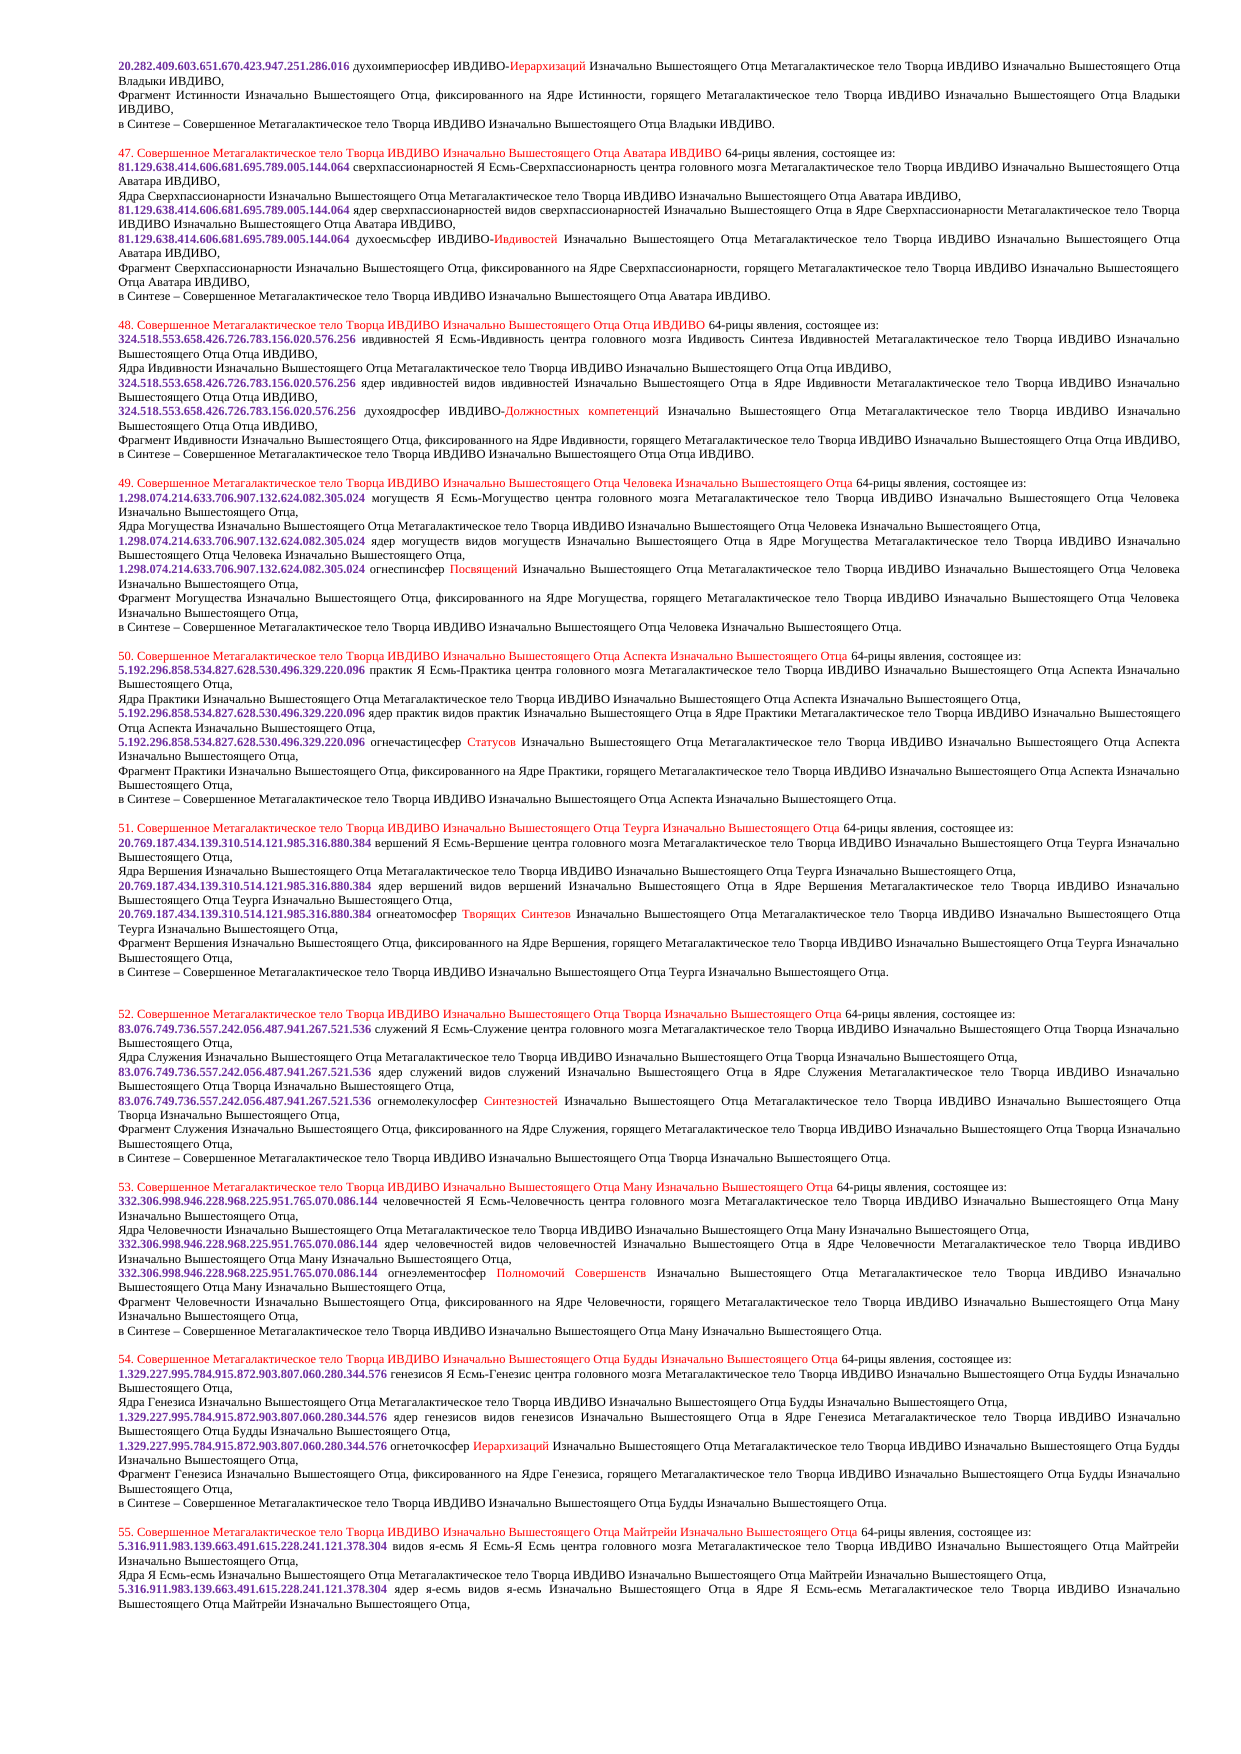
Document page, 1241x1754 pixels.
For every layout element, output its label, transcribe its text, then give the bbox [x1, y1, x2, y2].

text Ядра Генезиса Изначально Вышестоящего Отца Метагалактическое тело Творца ИВДИВО Изначально Вышестоящего Отца Будды Изначально Вышестоящего Отца, [118, 1395, 1181, 1409]
text 48. Совершенное Метагалактическое тело Творца ИВДИВО Изначально Вышестоящего Отца Отца ИВДИВО 64-рицы явления, состоящее из: [118, 318, 1181, 332]
text 20.769.187.434.139.310.514.121.985.316.880.384 ядер вершений видов вершений Изначально Вышестоящего Отца в Ядре Вершения Метагалактическое тело Творца ИВДИВО Изначально Вышестоящего Отца Теурга Изначально Вышестоящего Отца, [118, 878, 1181, 907]
text Фрагмент Истинности Изначально Вышестоящего Отца, фиксированного на Ядре Истинности, горящего Метагалактическое тело Творца ИВДИВО Изначально Вышестоящего Отца Владыки ИВДИВО, [118, 88, 1181, 117]
text 5.316.911.983.139.663.491.615.228.241.121.378.304 ядер я-есмь видов я-есмь Изначально Вышестоящего Отца в Ядре Я Есмь-есмь Метагалактическое тело Творца ИВДИВО Изначально Вышестоящего Отца Майтрейи Изначально Вышестоящего Отца, [118, 1582, 1181, 1611]
text 1.298.074.214.633.706.907.132.624.082.305.024 ядер могуществ видов могуществ Изначально Вышестоящего Отца в Ядре Могущества Метагалактическое тело Творца ИВДИВО Изначально Вышестоящего Отца Человека Изначально Вышестоящего Отца, [118, 533, 1181, 562]
text Фрагмент Человечности Изначально Вышестоящего Отца, фиксированного на Ядре Человечности, горящего Метагалактическое тело Творца ИВДИВО Изначально Вышестоящего Отца Ману Изначально Вышестоящего Отца, [118, 1294, 1181, 1323]
text в Синтезе – Совершенное Метагалактическое тело Творца ИВДИВО Изначально Вышестоящего Отца Аватара ИВДИВО. [118, 289, 1181, 303]
text Ядра Могущества Изначально Вышестоящего Отца Метагалактическое тело Творца ИВДИВО Изначально Вышестоящего Отца Человека Изначально Вышестоящего Отца, [118, 519, 1181, 533]
text 83.076.749.736.557.242.056.487.941.267.521.536 огнемолекулосфер Синтезностей Изначально Вышестоящего Отца Метагалактическое тело Творца ИВДИВО Изначально Вышестоящего Отца Творца Изначально Вышестоящего Отца, [118, 1093, 1181, 1122]
text 332.306.998.946.228.968.225.951.765.070.086.144 ядер человечностей видов человечностей Изначально Вышестоящего Отца в Ядре Человечности Метагалактическое тело Творца ИВДИВО Изначально Вышестоящего Отца Ману Изначально Вышестоящего Отца, [118, 1237, 1181, 1266]
text Ядра Я Есмь-есмь Изначально Вышестоящего Отца Метагалактическое тело Творца ИВДИВО Изначально Вышестоящего Отца Майтрейи Изначально Вышестоящего Отца, [118, 1568, 1181, 1582]
text в Синтезе – Совершенное Метагалактическое тело Творца ИВДИВО Изначально Вышестоящего Отца Аспекта Изначально Вышестоящего Отца. [118, 792, 1181, 807]
text Фрагмент Генезиса Изначально Вышестоящего Отца, фиксированного на Ядре Генезиса, горящего Метагалактическое тело Творца ИВДИВО Изначально Вышестоящего Отца Будды Изначально Вышестоящего Отца, [118, 1467, 1181, 1496]
text 324.518.553.658.426.726.783.156.020.576.256 духоядросфер ИВДИВО-Должностных компетенций Изначально Вышестоящего Отца Метагалактическое тело Творца ИВДИВО Изначально Вышестоящего Отца Отца ИВДИВО, [118, 404, 1181, 433]
text 332.306.998.946.228.968.225.951.765.070.086.144 огнеэлементосфер Полномочий Совершенств Изначально Вышестоящего Отца Метагалактическое тело Творца ИВДИВО Изначально Вышестоящего Отца Ману Изначально Вышестоящего Отца, [118, 1266, 1181, 1294]
text 20.769.187.434.139.310.514.121.985.316.880.384 вершений Я Есмь-Вершение центра головного мозга Метагалактическое тело Творца ИВДИВО Изначально Вышестоящего Отца Теурга Изначально Вышестоящего Отца, [118, 835, 1181, 864]
text 324.518.553.658.426.726.783.156.020.576.256 ивдивностей Я Есмь-Ивдивность центра головного мозга Ивдивость Синтеза Ивдивностей Метагалактическое тело Творца ИВДИВО Изначально Вышестоящего Отца Отца ИВДИВО, [118, 332, 1181, 361]
text 54. Совершенное Метагалактическое тело Творца ИВДИВО Изначально Вышестоящего Отца Будды Изначально Вышестоящего Отца 64-рицы явления, состоящее из: [118, 1352, 1181, 1366]
text Ядра Человечности Изначально Вышестоящего Отца Метагалактическое тело Творца ИВДИВО Изначально Вышестоящего Отца Ману Изначально Вышестоящего Отца, [118, 1223, 1181, 1237]
text 20.282.409.603.651.670.423.947.251.286.016 духоимпериосфер ИВДИВО-Иерархизаций Изначально Вышестоящего Отца Метагалактическое тело Творца ИВДИВО Изначально Вышестоящего Отца Владыки ИВДИВО, [118, 59, 1181, 88]
text Фрагмент Практики Изначально Вышестоящего Отца, фиксированного на Ядре Практики, горящего Метагалактическое тело Творца ИВДИВО Изначально Вышестоящего Отца Аспекта Изначально Вышестоящего Отца, [118, 763, 1181, 792]
text 1.298.074.214.633.706.907.132.624.082.305.024 огнеспинсфер Посвящений Изначально Вышестоящего Отца Метагалактическое тело Творца ИВДИВО Изначально Вышестоящего Отца Человека Изначально Вышестоящего Отца, [118, 562, 1181, 591]
text Ядра Практики Изначально Вышестоящего Отца Метагалактическое тело Творца ИВДИВО Изначально Вышестоящего Отца Аспекта Изначально Вышестоящего Отца, [118, 692, 1181, 706]
text 83.076.749.736.557.242.056.487.941.267.521.536 служений Я Есмь-Служение центра головного мозга Метагалактическое тело Творца ИВДИВО Изначально Вышестоящего Отца Творца Изначально Вышестоящего Отца, [118, 1021, 1181, 1050]
text в Синтезе – Совершенное Метагалактическое тело Творца ИВДИВО Изначально Вышестоящего Отца Будды Изначально Вышестоящего Отца. [118, 1496, 1181, 1510]
text 47. Совершенное Метагалактическое тело Творца ИВДИВО Изначально Вышестоящего Отца Аватара ИВДИВО 64-рицы явления, состоящее из: [118, 145, 1181, 160]
text 1.329.227.995.784.915.872.903.807.060.280.344.576 ядер генезисов видов генезисов Изначально Вышестоящего Отца в Ядре Генезиса Метагалактическое тело Творца ИВДИВО Изначально Вышестоящего Отца Будды Изначально Вышестоящего Отца, [118, 1409, 1181, 1438]
text 51. Совершенное Метагалактическое тело Творца ИВДИВО Изначально Вышестоящего Отца Теурга Изначально Вышестоящего Отца 64-рицы явления, состоящее из: [118, 821, 1181, 835]
text Фрагмент Сверхпассионарности Изначально Вышестоящего Отца, фиксированного на Ядре Сверхпассионарности, горящего Метагалактическое тело Творца ИВДИВО Изначально Вышестоящего Отца Аватара ИВДИВО, [118, 260, 1181, 289]
text в Синтезе – Совершенное Метагалактическое тело Творца ИВДИВО Изначально Вышестоящего Отца Творца Изначально Вышестоящего Отца. [118, 1151, 1181, 1165]
text 5.316.911.983.139.663.491.615.228.241.121.378.304 видов я-есмь Я Есмь-Я Есмь центра головного мозга Метагалактическое тело Творца ИВДИВО Изначально Вышестоящего Отца Майтрейи Изначально Вышестоящего Отца, [118, 1539, 1181, 1568]
text Фрагмент Могущества Изначально Вышестоящего Отца, фиксированного на Ядре Могущества, горящего Метагалактическое тело Творца ИВДИВО Изначально Вышестоящего Отца Человека Изначально Вышестоящего Отца, [118, 591, 1181, 620]
text 20.769.187.434.139.310.514.121.985.316.880.384 огнеатомосфер Творящих Синтезов Изначально Вышестоящего Отца Метагалактическое тело Творца ИВДИВО Изначально Вышестоящего Отца Теурга Изначально Вышестоящего Отца, [118, 907, 1181, 936]
text Фрагмент Служения Изначально Вышестоящего Отца, фиксированного на Ядре Служения, горящего Метагалактическое тело Творца ИВДИВО Изначально Вышестоящего Отца Творца Изначально Вышестоящего Отца, [118, 1122, 1181, 1151]
text Ядра Ивдивности Изначально Вышестоящего Отца Метагалактическое тело Творца ИВДИВО Изначально Вышестоящего Отца Отца ИВДИВО, [118, 361, 1181, 375]
text в Синтезе – Совершенное Метагалактическое тело Творца ИВДИВО Изначально Вышестоящего Отца Отца ИВДИВО. [118, 447, 1181, 462]
text Ядра Сверхпассионарности Изначально Вышестоящего Отца Метагалактическое тело Творца ИВДИВО Изначально Вышестоящего Отца Аватара ИВДИВО, [118, 188, 1181, 203]
text Ядра Служения Изначально Вышестоящего Отца Метагалактическое тело Творца ИВДИВО Изначально Вышестоящего Отца Творца Изначально Вышестоящего Отца, [118, 1050, 1181, 1064]
text Фрагмент Вершения Изначально Вышестоящего Отца, фиксированного на Ядре Вершения, горящего Метагалактическое тело Творца ИВДИВО Изначально Вышестоящего Отца Теурга Изначально Вышестоящего Отца, [118, 936, 1181, 965]
text 83.076.749.736.557.242.056.487.941.267.521.536 ядер служений видов служений Изначально Вышестоящего Отца в Ядре Служения Метагалактическое тело Творца ИВДИВО Изначально Вышестоящего Отца Творца Изначально Вышестоящего Отца, [118, 1064, 1181, 1093]
text Ядра Вершения Изначально Вышестоящего Отца Метагалактическое тело Творца ИВДИВО Изначально Вышестоящего Отца Теурга Изначально Вышестоящего Отца, [118, 864, 1181, 878]
text 5.192.296.858.534.827.628.530.496.329.220.096 огнечастицесфер Статусов Изначально Вышестоящего Отца Метагалактическое тело Творца ИВДИВО Изначально Вышестоящего Отца Аспекта Изначально Вышестоящего Отца, [118, 735, 1181, 763]
text 53. Совершенное Метагалактическое тело Творца ИВДИВО Изначально Вышестоящего Отца Ману Изначально Вышестоящего Отца 64-рицы явления, состоящее из: [118, 1179, 1181, 1194]
text 52. Совершенное Метагалактическое тело Творца ИВДИВО Изначально Вышестоящего Отца Творца Изначально Вышестоящего Отца 64-рицы явления, состоящее из: [118, 1007, 1181, 1021]
text 1.298.074.214.633.706.907.132.624.082.305.024 могуществ Я Есмь-Могущество центра головного мозга Метагалактическое тело Творца ИВДИВО Изначально Вышестоящего Отца Человека Изначально Вышестоящего Отца, [118, 490, 1181, 519]
text Фрагмент Ивдивности Изначально Вышестоящего Отца, фиксированного на Ядре Ивдивности, горящего Метагалактическое тело Творца ИВДИВО Изначально Вышестоящего Отца Отца ИВДИВО, [118, 433, 1181, 447]
text в Синтезе – Совершенное Метагалактическое тело Творца ИВДИВО Изначально Вышестоящего Отца Владыки ИВДИВО. [118, 117, 1181, 131]
text 81.129.638.414.606.681.695.789.005.144.064 сверхпассионарностей Я Есмь-Сверхпассионарность центра головного мозга Метагалактическое тело Творца ИВДИВО Изначально Вышестоящего Отца Аватара ИВДИВО, [118, 160, 1181, 188]
text 5.192.296.858.534.827.628.530.496.329.220.096 практик Я Есмь-Практика центра головного мозга Метагалактическое тело Творца ИВДИВО Изначально Вышестоящего Отца Аспекта Изначально Вышестоящего Отца, [118, 663, 1181, 692]
text 1.329.227.995.784.915.872.903.807.060.280.344.576 генезисов Я Есмь-Генезис центра головного мозга Метагалактическое тело Творца ИВДИВО Изначально Вышестоящего Отца Будды Изначально Вышестоящего Отца, [118, 1366, 1181, 1395]
text 1.329.227.995.784.915.872.903.807.060.280.344.576 огнеточкосфер Иерархизаций Изначально Вышестоящего Отца Метагалактическое тело Творца ИВДИВО Изначально Вышестоящего Отца Будды Изначально Вышестоящего Отца, [118, 1438, 1181, 1467]
text в Синтезе – Совершенное Метагалактическое тело Творца ИВДИВО Изначально Вышестоящего Отца Теурга Изначально Вышестоящего Отца. [118, 965, 1181, 979]
text 81.129.638.414.606.681.695.789.005.144.064 духоесмьсфер ИВДИВО-Ивдивостей Изначально Вышестоящего Отца Метагалактическое тело Творца ИВДИВО Изначально Вышестоящего Отца Аватара ИВДИВО, [118, 232, 1181, 260]
text 324.518.553.658.426.726.783.156.020.576.256 ядер ивдивностей видов ивдивностей Изначально Вышестоящего Отца в Ядре Ивдивности Метагалактическое тело Творца ИВДИВО Изначально Вышестоящего Отца Отца ИВДИВО, [118, 375, 1181, 404]
text 50. Совершенное Метагалактическое тело Творца ИВДИВО Изначально Вышестоящего Отца Аспекта Изначально Вышестоящего Отца 64-рицы явления, состоящее из: [118, 648, 1181, 663]
text 332.306.998.946.228.968.225.951.765.070.086.144 человечностей Я Есмь-Человечность центра головного мозга Метагалактическое тело Творца ИВДИВО Изначально Вышестоящего Отца Ману Изначально Вышестоящего Отца, [118, 1194, 1181, 1223]
text 5.192.296.858.534.827.628.530.496.329.220.096 ядер практик видов практик Изначально Вышестоящего Отца в Ядре Практики Метагалактическое тело Творца ИВДИВО Изначально Вышестоящего Отца Аспекта Изначально Вышестоящего Отца, [118, 706, 1181, 735]
text 81.129.638.414.606.681.695.789.005.144.064 ядер сверхпассионарностей видов сверхпассионарностей Изначально Вышестоящего Отца в Ядре Сверхпассионарности Метагалактическое тело Творца ИВДИВО Изначально Вышестоящего Отца Аватара ИВДИВО, [118, 203, 1181, 232]
text в Синтезе – Совершенное Метагалактическое тело Творца ИВДИВО Изначально Вышестоящего Отца Ману Изначально Вышестоящего Отца. [118, 1323, 1181, 1338]
text в Синтезе – Совершенное Метагалактическое тело Творца ИВДИВО Изначально Вышестоящего Отца Человека Изначально Вышестоящего Отца. [118, 620, 1181, 634]
text 49. Совершенное Метагалактическое тело Творца ИВДИВО Изначально Вышестоящего Отца Человека Изначально Вышестоящего Отца 64-рицы явления, состоящее из: [118, 476, 1181, 490]
text 55. Совершенное Метагалактическое тело Творца ИВДИВО Изначально Вышестоящего Отца Майтрейи Изначально Вышестоящего Отца 64-рицы явления, состоящее из: [118, 1524, 1181, 1539]
